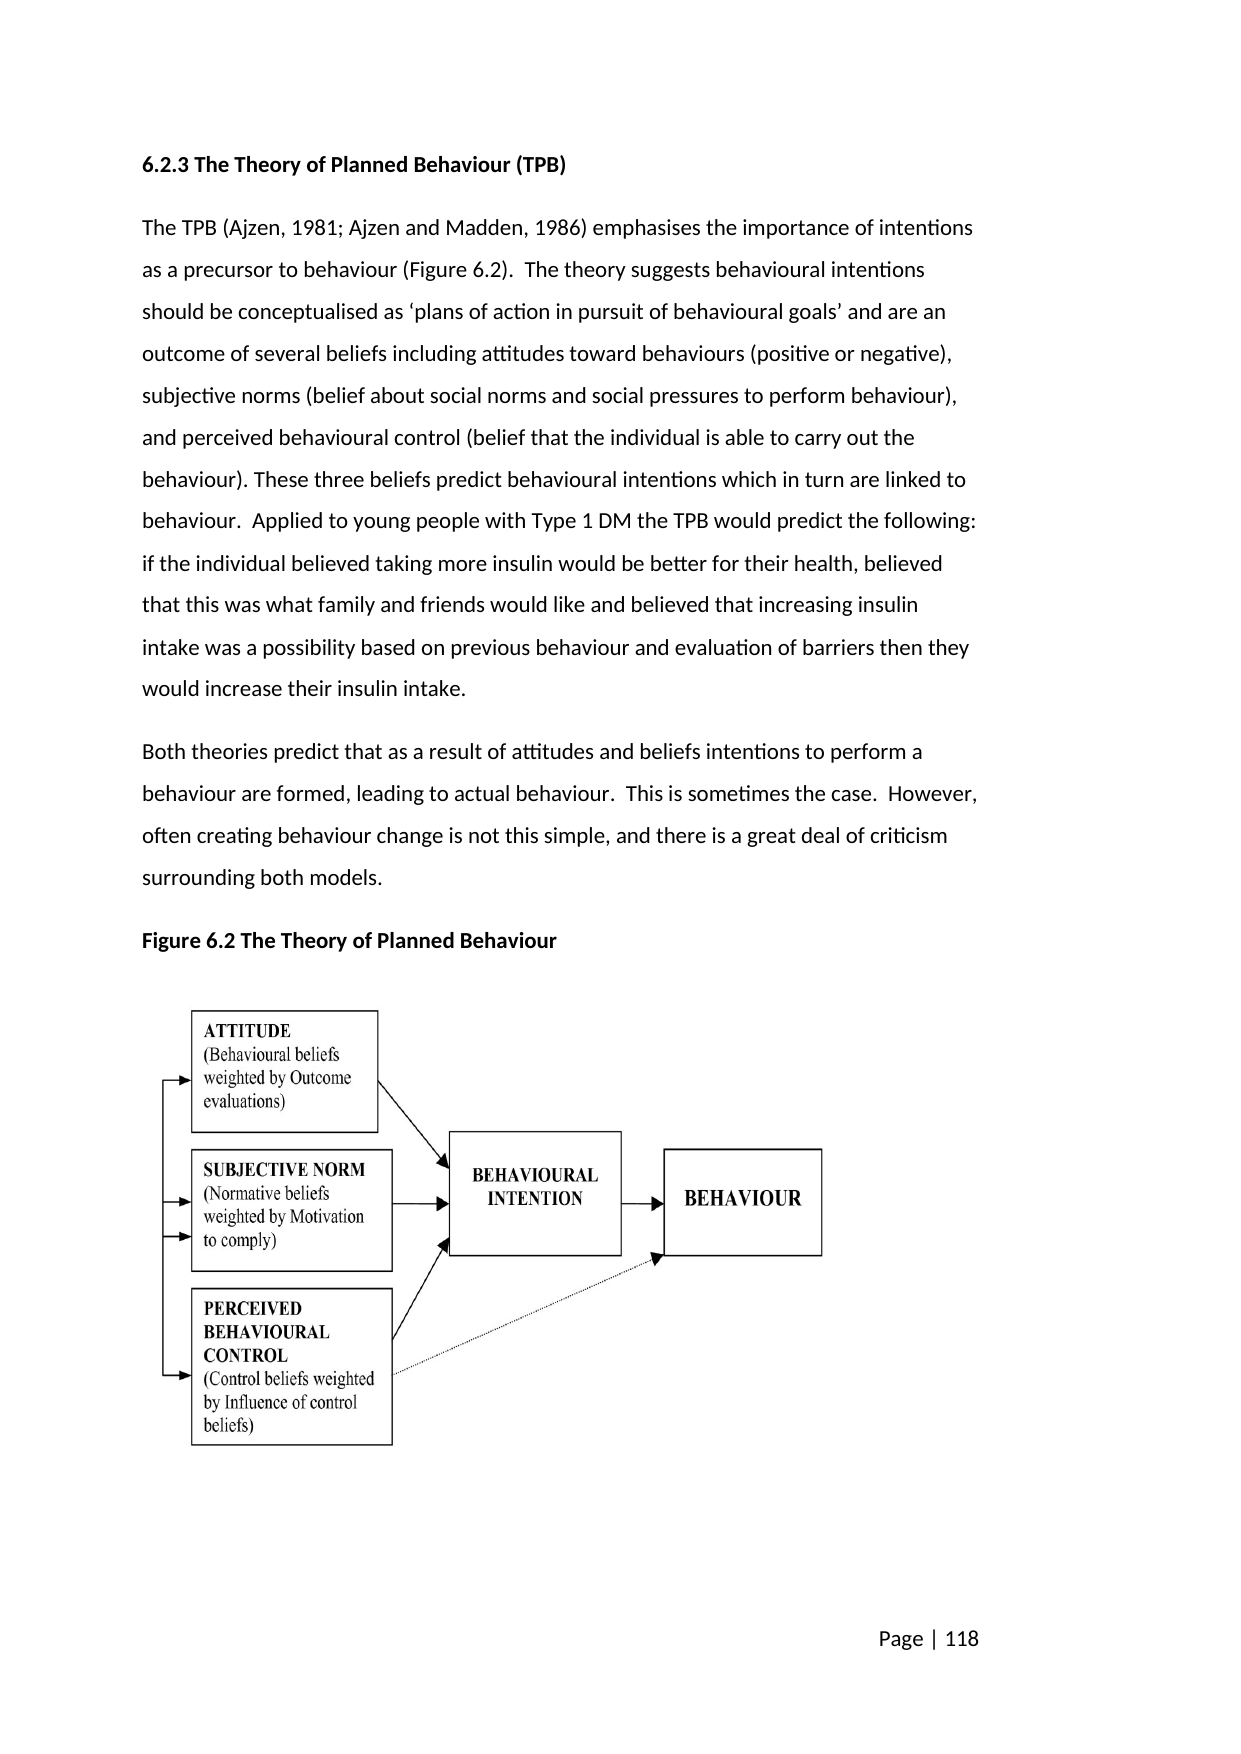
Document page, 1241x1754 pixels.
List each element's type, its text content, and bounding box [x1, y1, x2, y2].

text Figure 6.2 The Theory of Planned Behaviour [142, 926, 979, 954]
text The TPB (Ajzen, 1981; Ajzen and Madden, 1986) emphasises the importance of intentions as a precursor to behaviour (Figure 6.2). The theory suggests behavioural intentions should be conceptualised as ‘plans of action in pursuit of behavioural goals’ and are an outcome of several beliefs including attitudes toward behaviours (positive or negative), subjective norms (belief about social norms and social pressures to perform behaviour), and perceived behavioural control (belief that the individual is able to carry out the behaviour). These three beliefs predict behavioural intentions which in turn are linked to behaviour. Applied to young people with Type 1 DM the TPB would predict the following: if the individual believed taking more insulin would be better for their health, believed that this was what family and friends would like and believed that increasing insulin intake was a possibility based on previous behaviour and evaluation of barriers then they would increase their insulin intake. [142, 213, 979, 703]
picture [141, 988, 832, 1465]
text Both theories predict that as a result of attitudes and beliefs intentions to perform a behaviour are formed, leading to actual behaviour. This is sometimes the case. However, often creating behaviour change is not this simple, and there is a great deal of criticism surrounding both models. [142, 737, 979, 891]
text 6.2.3 The Theory of Planned Behaviour (TPB) [142, 150, 979, 178]
